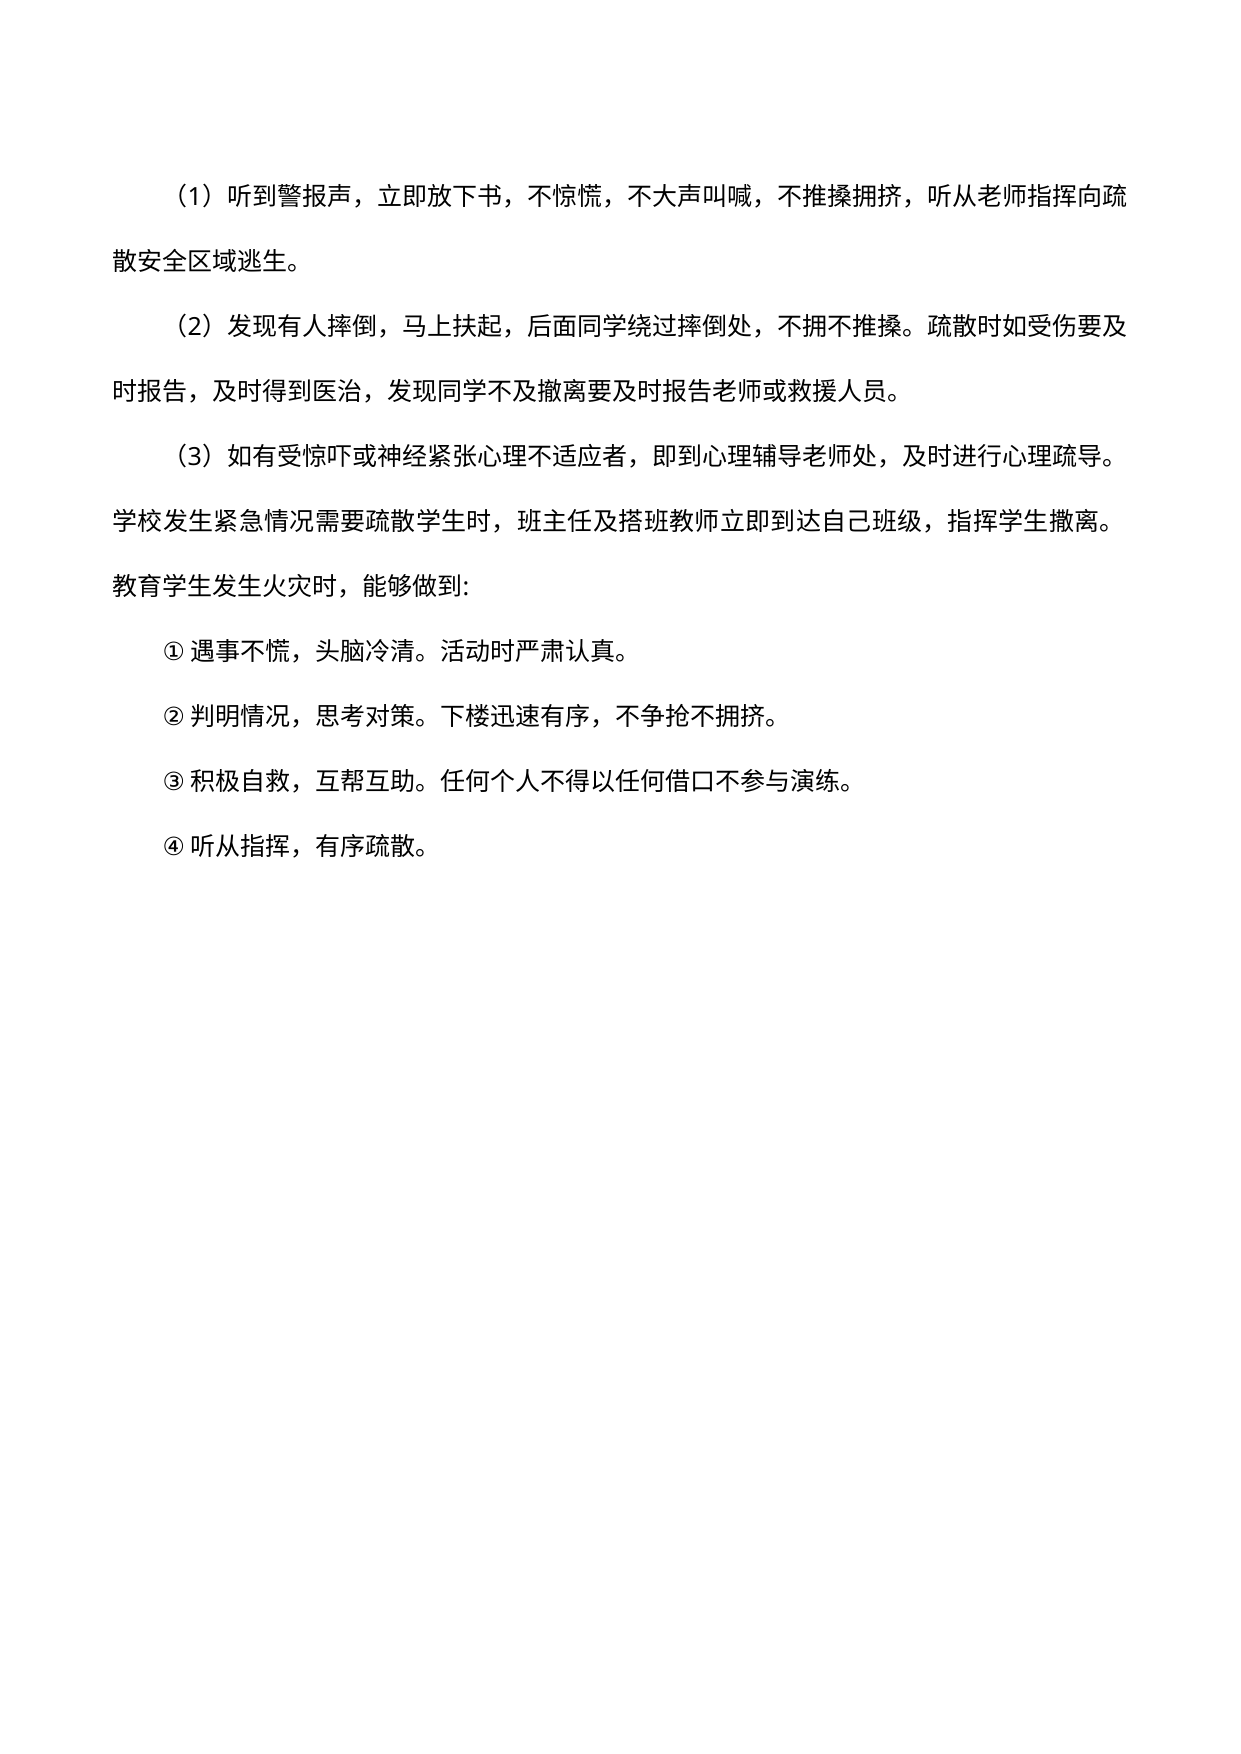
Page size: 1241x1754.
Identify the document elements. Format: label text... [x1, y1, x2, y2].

text （3）如有受惊吓或神经紧张心理不适应者，即到心理辅导老师处，及时进行心理疏导。学校发生紧急情况需要疏散学生时，班主任及搭班教师立即到达自己班级，指挥学生撒离。教育学生发生火灾时，能够做到: [112, 422, 1128, 617]
text ④听从指挥，有序疏散。 [112, 812, 1128, 877]
text ①遇事不慌，头脑冷清。活动时严肃认真。 [112, 617, 1128, 682]
text ②判明情况，思考对策。下楼迅速有序，不争抢不拥挤。 [112, 682, 1128, 747]
text （1）听到警报声，立即放下书，不惊慌，不大声叫喊，不推搡拥挤，听从老师指挥向疏散安全区域逃生。 [112, 162, 1128, 292]
text （2）发现有人摔倒，马上扶起，后面同学绕过摔倒处，不拥不推搡。疏散时如受伤要及时报告，及时得到医治，发现同学不及撤离要及时报告老师或救援人员。 [112, 292, 1128, 422]
text ③积极自救，互帮互助。任何个人不得以任何借口不参与演练。 [112, 747, 1128, 812]
